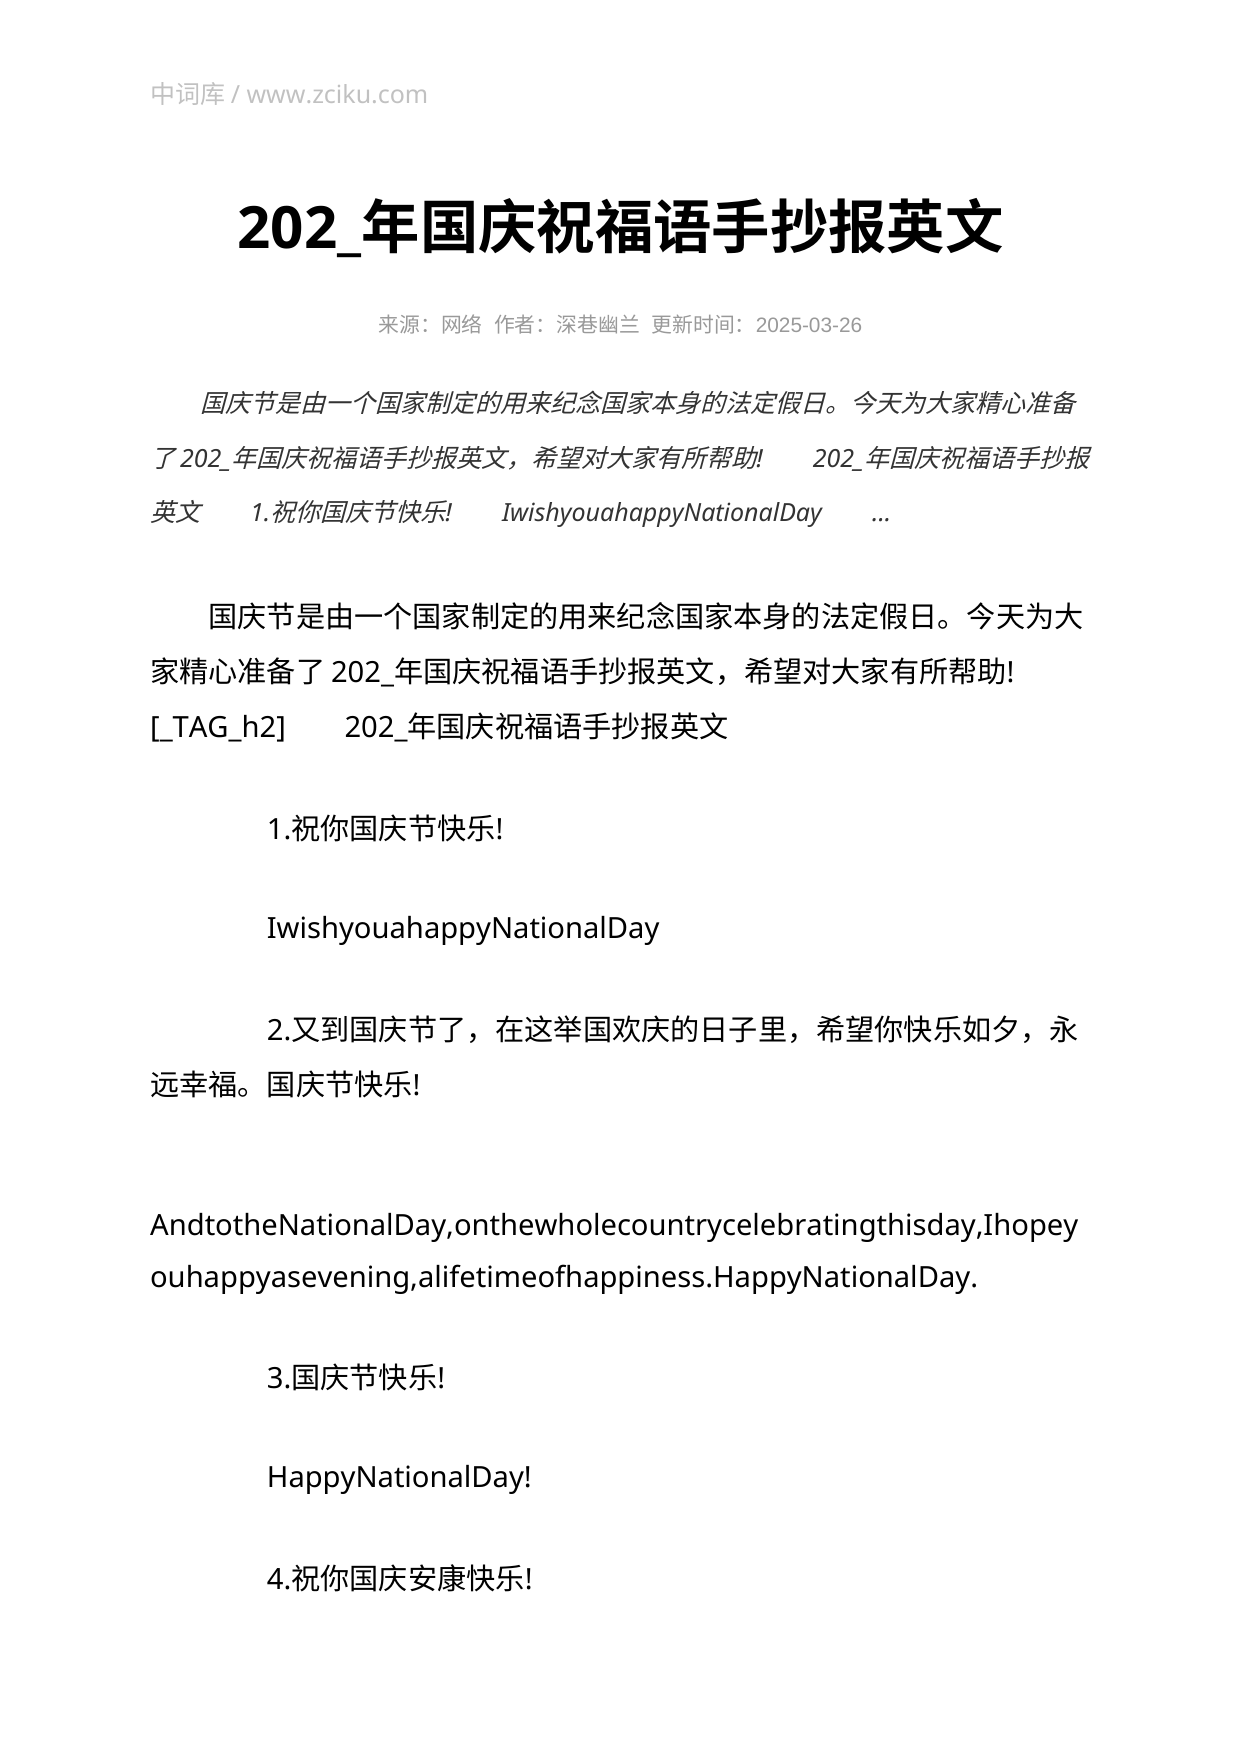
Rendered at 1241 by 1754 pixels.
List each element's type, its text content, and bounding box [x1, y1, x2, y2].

text 2.又到国庆节了，在这举国欢庆的日子里，希望你快乐如夕，永远幸福。国庆节快乐! [150, 1007, 1090, 1104]
text 国庆节是由一个国家制定的用来纪念国家本身的法定假日。今天为大家精心准备了202_年国庆祝福语手抄报英文，希望对大家有所帮助![_TAG_h2] 202_年国庆祝福语手抄报英文 [150, 594, 1090, 746]
text IwishyouahappyNationalDay [150, 908, 1090, 947]
text 4.祝你国庆安康快乐! [150, 1556, 1090, 1598]
text 来源：网络 作者：深巷幽兰 更新时间：2025-03-26 [150, 313, 1090, 337]
text 3.国庆节快乐! [150, 1354, 1090, 1397]
text 国庆节是由一个国家制定的用来纪念国家本身的法定假日。今天为大家精心准备了202_年国庆祝福语手抄报英文，希望对大家有所帮助! 202_年国庆祝福语手抄报英文 1.祝你国庆节快乐! IwishyouahappyNationalDay ... [150, 384, 1090, 529]
subtitle 202_年国庆祝福语手抄报英文 [150, 181, 1090, 266]
text 1.祝你国庆节快乐! [150, 806, 1090, 848]
text HappyNationalDay! [150, 1456, 1090, 1496]
text AndtotheNationalDay,onthewholecountrycelebratingthisday,Ihopeyouhappyasevening,alifetimeofhappiness.HappyNationalDay. [150, 1164, 1090, 1296]
